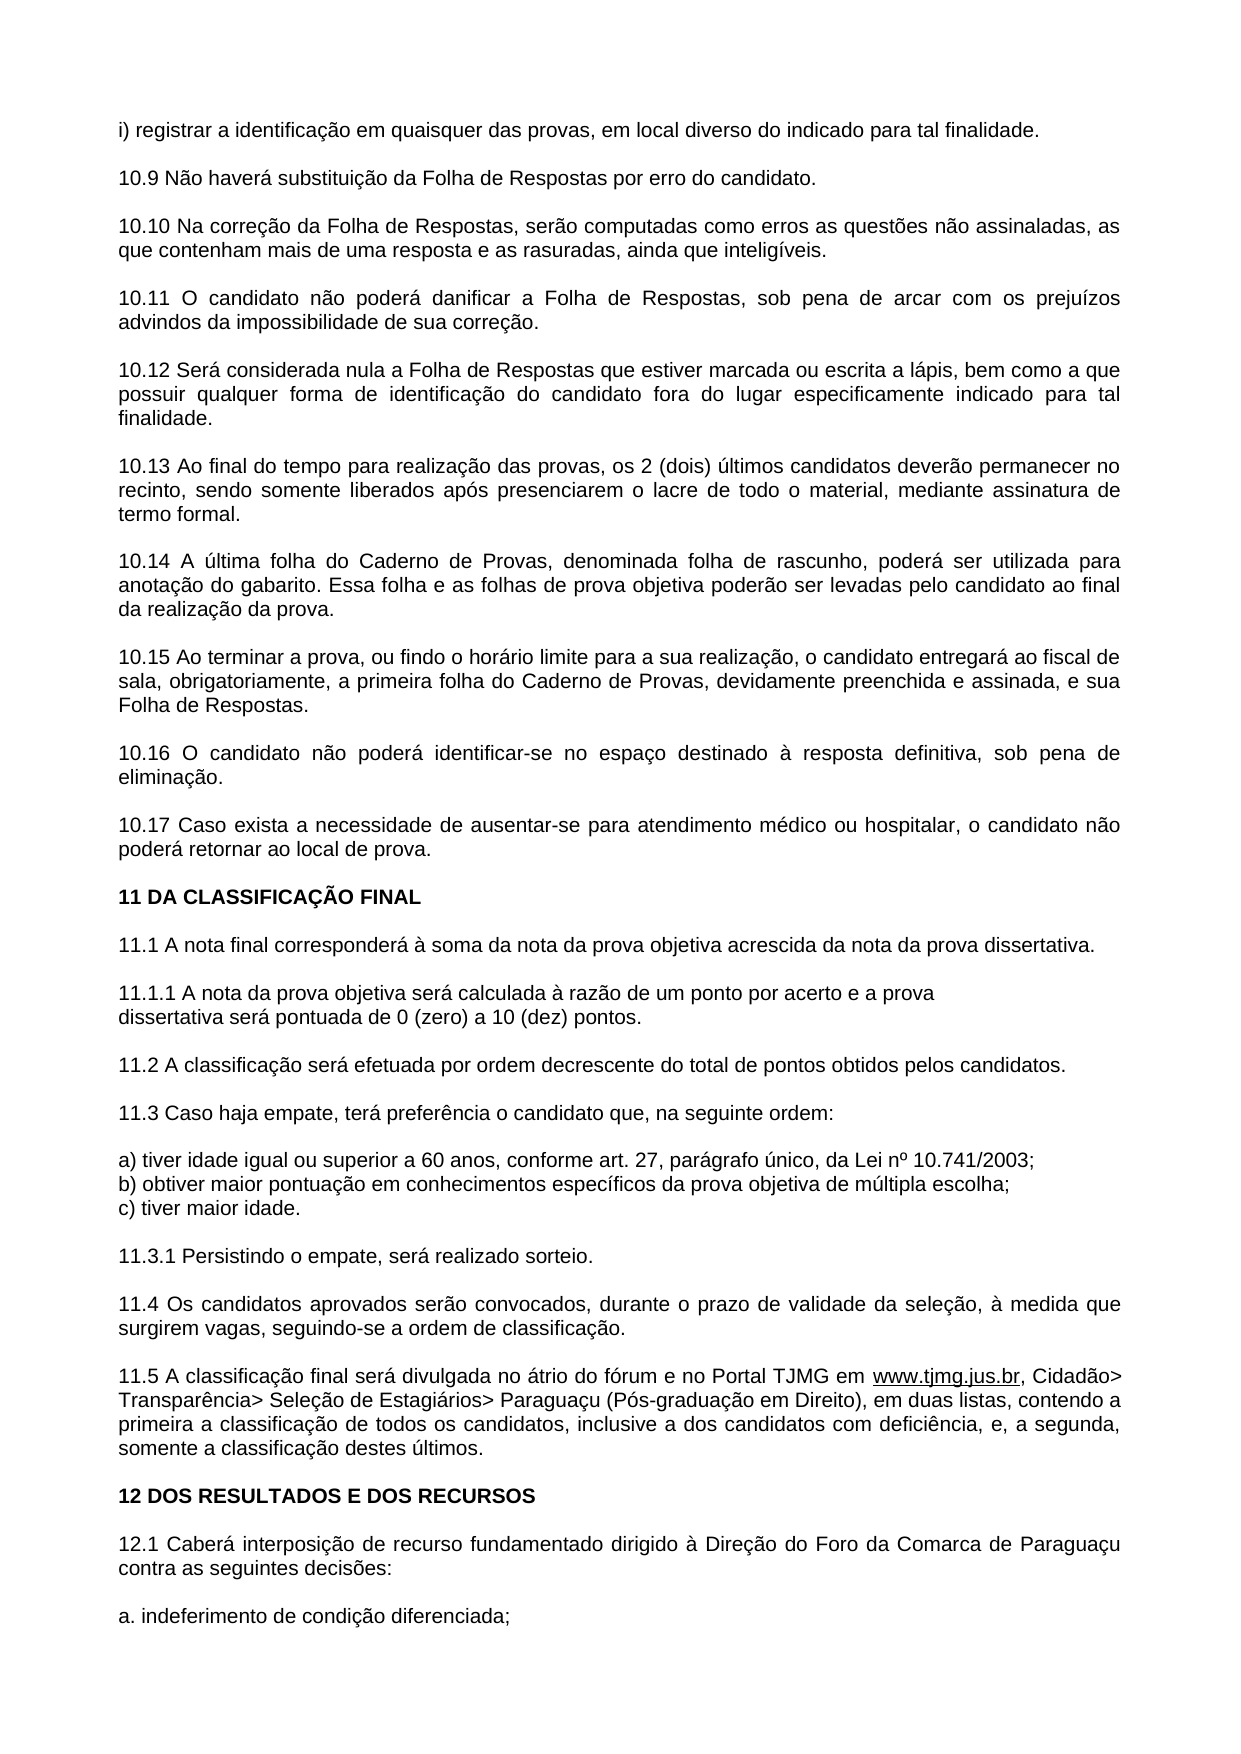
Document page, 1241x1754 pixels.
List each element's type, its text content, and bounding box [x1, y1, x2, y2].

text 10.17 Caso exista a necessidade de ausentar-se para atendimento médico ou hospitalar, o candidato não poderá retornar ao local de prova. [118, 813, 1122, 861]
text 11.3 Caso haja empate, terá preferência o candidato que, na seguinte ordem: [118, 1100, 1122, 1124]
text a) tiver idade igual ou superior a 60 anos, conforme art. 27, parágrafo único, da Lei nº 10.741/2003; [118, 1148, 1122, 1172]
text c) tiver maior idade. [118, 1196, 1122, 1220]
text 10.10 Na correção da Folha de Respostas, serão computadas como erros as questões não assinaladas, as que contenham mais de uma resposta e as rasuradas, ainda que inteligíveis. [118, 214, 1122, 262]
text 11.4 Os candidatos aprovados serão convocados, durante o prazo de validade da seleção, à medida que surgirem vagas, seguindo-se a ordem de classificação. [118, 1292, 1122, 1340]
text b) obtiver maior pontuação em conhecimentos específicos da prova objetiva de múltipla escolha; [118, 1172, 1122, 1196]
text 11.1 A nota final corresponderá à soma da nota da prova objetiva acrescida da nota da prova dissertativa. [118, 933, 1122, 957]
text i) registrar a identificação em quaisquer das provas, em local diverso do indicado para tal finalidade. [118, 118, 1122, 142]
text 10.12 Será considerada nula a Folha de Respostas que estiver marcada ou escrita a lápis, bem como a que possuir qualquer forma de identificação do candidato fora do lugar especificamente indicado para tal finalidade. [118, 358, 1122, 429]
text dissertativa será pontuada de 0 (zero) a 10 (dez) pontos. [118, 1004, 1122, 1028]
text 12.1 Caberá interposição de recurso fundamentado dirigido à Direção do Foro da Comarca de Paraguaçu contra as seguintes decisões: [118, 1532, 1122, 1579]
text 10.13 Ao final do tempo para realização das provas, os 2 (dois) últimos candidatos deverão permanecer no recinto, sendo somente liberados após presenciarem o lacre de todo o material, mediante assinatura de termo formal. [118, 453, 1122, 525]
text 11.1.1 A nota da prova objetiva será calculada à razão de um ponto por acerto e a prova [118, 981, 1122, 1004]
text 10.9 Não haverá substituição da Folha de Respostas por erro do candidato. [118, 166, 1122, 190]
text 10.15 Ao terminar a prova, ou findo o horário limite para a sua realização, o candidato entregará ao fiscal de sala, obrigatoriamente, a primeira folha do Caderno de Provas, devidamente preenchida e assinada, e sua Folha de Respostas. [118, 645, 1122, 717]
text 11 DA CLASSIFICAÇÃO FINAL [118, 885, 1122, 909]
text 11.5 A classificação final será divulgada no átrio do fórum e no Portal TJMG em www.tjmg.jus.br, Cidadão> Transparência> Seleção de Estagiários> Paraguaçu (Pós-graduação em Direito), em duas listas, contendo a primeira a classificação de todos os candidatos, inclusive a dos candidatos com deficiência, e, a segunda, somente a classificação destes últimos. [118, 1364, 1122, 1460]
text 10.16 O candidato não poderá identificar-se no espaço destinado à resposta definitiva, sob pena de eliminação. [118, 741, 1122, 789]
text 12 DOS RESULTADOS E DOS RECURSOS [118, 1484, 1122, 1508]
text 11.3.1 Persistindo o empate, será realizado sorteio. [118, 1244, 1122, 1268]
text 10.11 O candidato não poderá danificar a Folha de Respostas, sob pena de arcar com os prejuízos advindos da impossibilidade de sua correção. [118, 286, 1122, 334]
text a. indeferimento de condição diferenciada; [118, 1603, 1122, 1627]
text 10.14 A última folha do Caderno de Provas, denominada folha de rascunho, poderá ser utilizada para anotação do gabarito. Essa folha e as folhas de prova objetiva poderão ser levadas pelo candidato ao final da realização da prova. [118, 549, 1122, 621]
text 11.2 A classificação será efetuada por ordem decrescente do total de pontos obtidos pelos candidatos. [118, 1052, 1122, 1076]
